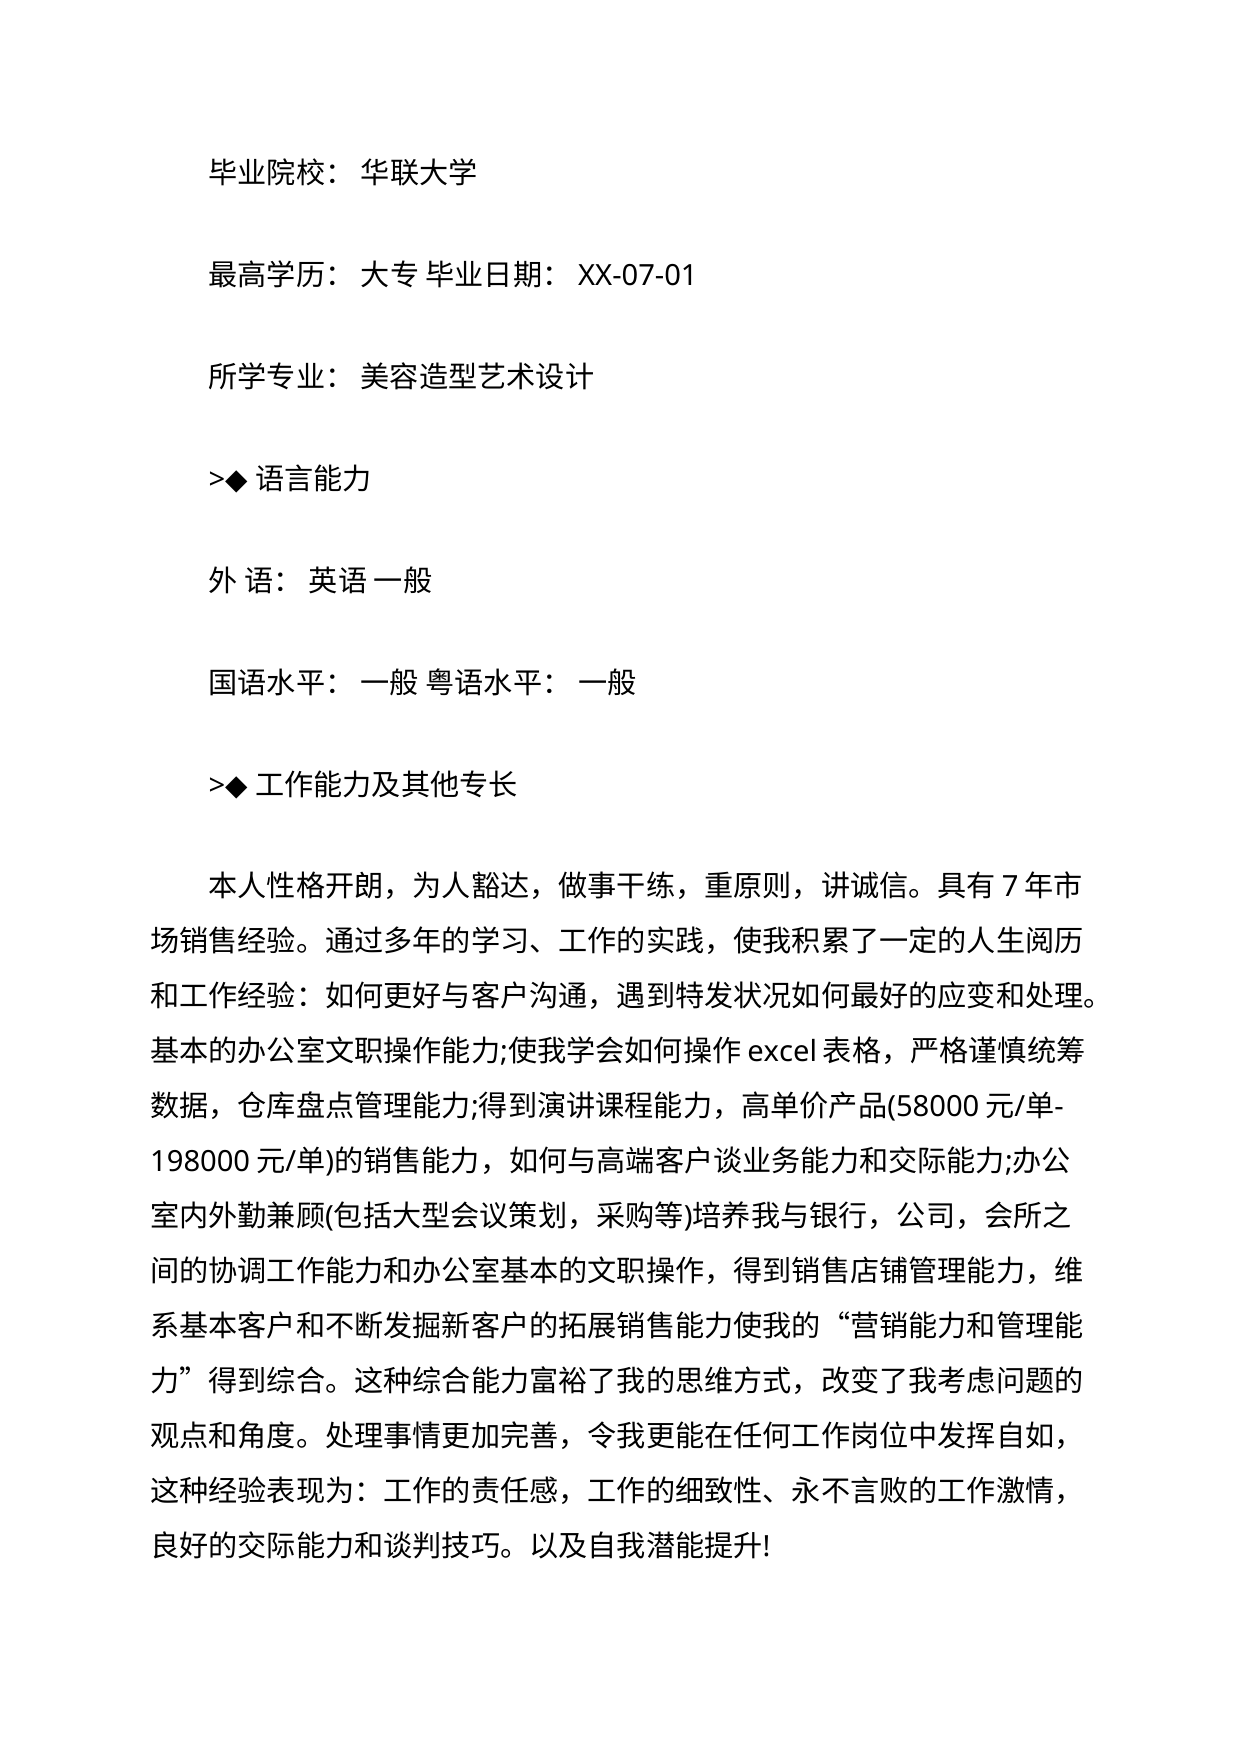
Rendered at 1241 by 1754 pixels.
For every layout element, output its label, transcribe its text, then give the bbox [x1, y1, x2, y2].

text >◆ 语言能力 [150, 456, 1090, 498]
text 毕业院校： 华联大学 [150, 150, 1090, 192]
text 本人性格开朗，为人豁达，做事干练，重原则，讲诚信。具有7年市场销售经验。通过多年的学习、工作的实践，使我积累了一定的人生阅历和工作经验：如何更好与客户沟通，遇到特发状况如何最好的应变和处理。基本的办公室文职操作能力;使我学会如何操作excel表格，严格谨慎统筹数据，仓库盘点管理能力;得到演讲课程能力，高单价产品(58000元/单-198000元/单)的销售能力，如何与高端客户谈业务能力和交际能力;办公室内外勤兼顾(包括大型会议策划，采购等)培养我与银行，公司，会所之间的协调工作能力和办公室基本的文职操作，得到销售店铺管理能力，维系基本客户和不断发掘新客户的拓展销售能力使我的“营销能力和管理能力”得到综合。这种综合能力富裕了我的思维方式，改变了我考虑问题的观点和角度。处理事情更加完善，令我更能在任何工作岗位中发挥自如，这种经验表现为：工作的责任感，工作的细致性、永不言败的工作激情，良好的交际能力和谈判技巧。以及自我潜能提升! [150, 863, 1090, 1565]
text 国语水平： 一般 粤语水平： 一般 [150, 659, 1090, 702]
text >◆ 工作能力及其他专长 [150, 761, 1090, 803]
text 外 语： 英语 一般 [150, 557, 1090, 600]
text 最高学历： 大专 毕业日期： XX-07-01 [150, 252, 1090, 294]
text 所学专业： 美容造型艺术设计 [150, 354, 1090, 396]
